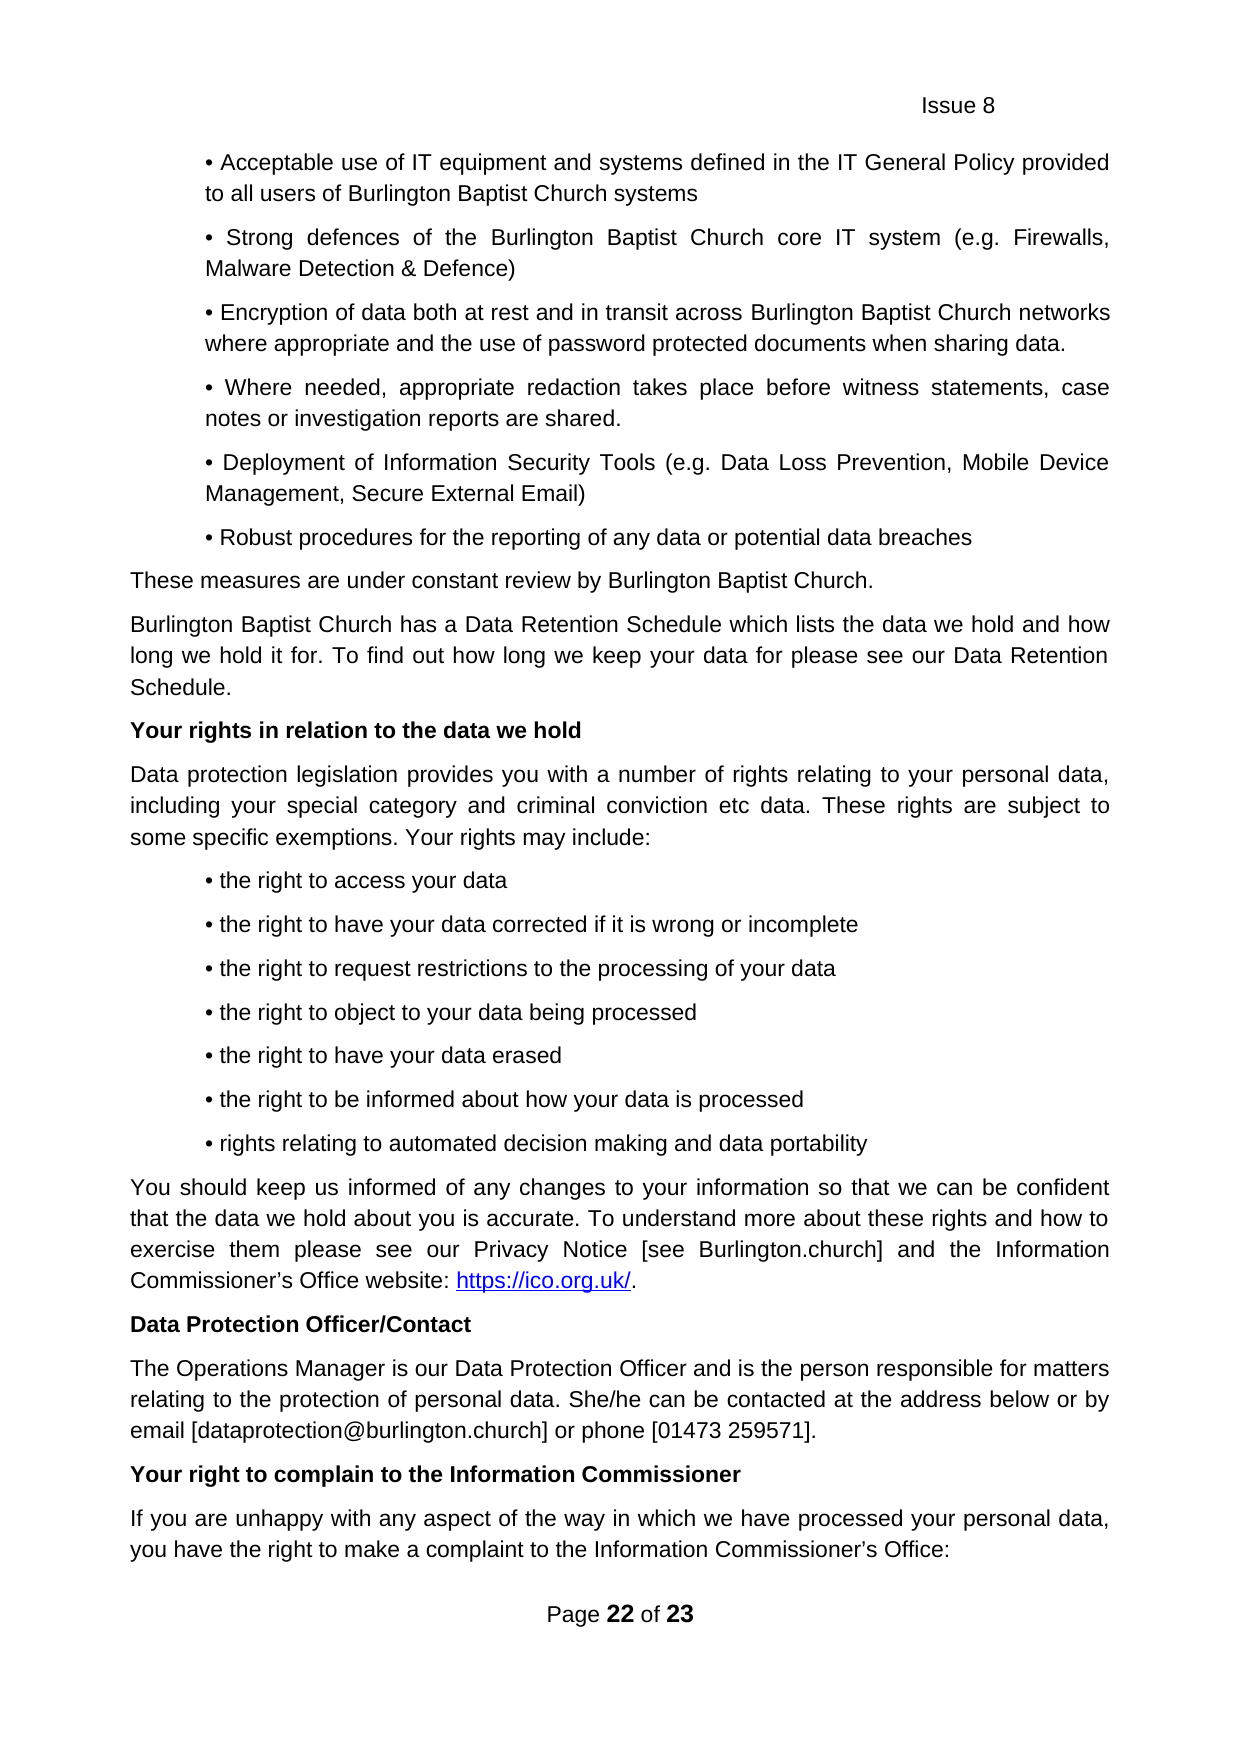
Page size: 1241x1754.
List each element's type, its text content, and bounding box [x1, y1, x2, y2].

text You should keep us informed of any changes to your information so that we can be confident that the data we hold about you is accurate. To understand more about these rights and how to exercise them please see our Privacy Notice [see Burlington.church] and the Information Commissioner’s Office website: https://ico.org.uk/. [130, 1169, 1110, 1294]
text These measures are under constant review by Burlington Baptist Church. [130, 562, 1110, 594]
text • rights relating to automated decision making and data portability [205, 1125, 1110, 1156]
text Your right to complain to the Information Commissioner [130, 1456, 1110, 1487]
text • the right to object to your data being processed [205, 994, 1110, 1025]
text • the right to request restrictions to the processing of your data [205, 950, 1110, 981]
text If you are unhappy with any aspect of the way in which we have processed your personal data, you have the right to make a complaint to the Information Commissioner’s Office: [130, 1500, 1110, 1562]
text Data Protection Officer/Contact [130, 1306, 1110, 1337]
text • Deployment of Information Security Tools (e.g. Data Loss Prevention, Mobile Device Management, Secure External Email) [205, 444, 1110, 506]
text • the right to access your data [205, 862, 1110, 894]
text Data protection legislation provides you with a number of rights relating to your personal data, including your special category and criminal conviction etc data. These rights are subject to some specific exemptions. Your rights may include: [130, 756, 1110, 850]
text • Strong defences of the Burlington Baptist Church core IT system (e.g. Firewalls, Malware Detection & Defence) [205, 219, 1110, 281]
text Burlington Baptist Church has a Data Retention Schedule which lists the data we hold and how long we hold it for. To find out how long we keep your data for please see our Data Retention Schedule. [130, 606, 1110, 700]
text • the right to have your data corrected if it is wrong or incomplete [205, 906, 1110, 937]
text • Where needed, appropriate redaction takes place before witness statements, case notes or investigation reports are shared. [205, 369, 1110, 431]
text • the right to be informed about how your data is processed [205, 1081, 1110, 1112]
text The Operations Manager is our Data Protection Officer and is the person responsible for matters relating to the protection of personal data. She/he can be contacted at the address below or by email [dataprotection@burlington.church] or phone [01473 259571]. [130, 1350, 1110, 1444]
text • the right to have your data erased [205, 1037, 1110, 1069]
text • Robust procedures for the reporting of any data or potential data breaches [205, 519, 1110, 550]
text • Encryption of data both at rest and in transit across Burlington Baptist Church networks where appropriate and the use of password protected documents when sharing data. [205, 294, 1110, 356]
text • Acceptable use of IT equipment and systems defined in the IT General Policy provided to all users of Burlington Baptist Church systems [205, 144, 1110, 206]
text Your rights in relation to the data we hold [130, 712, 1110, 744]
